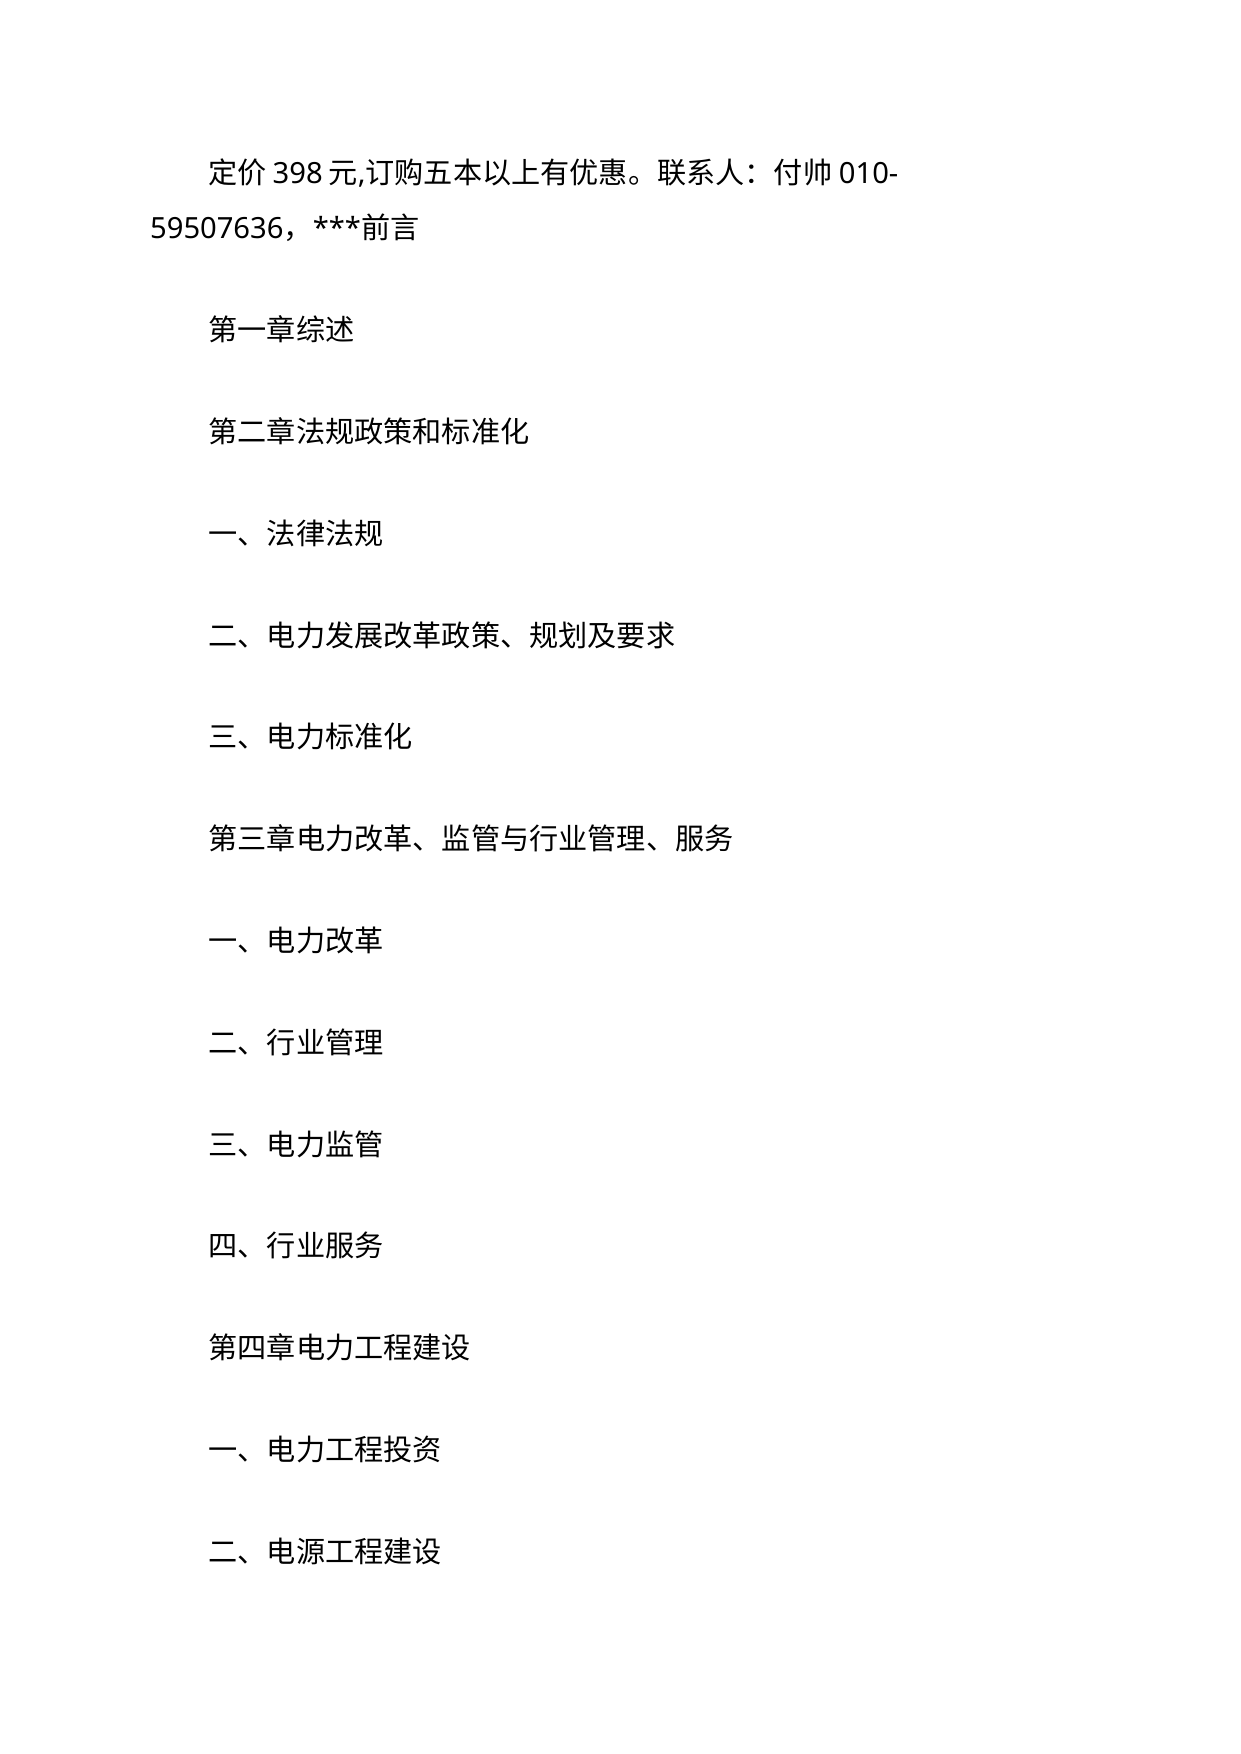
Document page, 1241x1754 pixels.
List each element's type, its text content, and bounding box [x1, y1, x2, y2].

text 二、电力发展改革政策、规划及要求 [150, 612, 1090, 654]
text 第一章综述 [150, 307, 1090, 349]
text 一、电力改革 [150, 918, 1090, 960]
text 四、行业服务 [150, 1223, 1090, 1265]
text 第二章法规政策和标准化 [150, 409, 1090, 451]
text 第三章电力改革、监管与行业管理、服务 [150, 816, 1090, 858]
text 二、电源工程建设 [150, 1528, 1090, 1571]
text 定价398元,订购五本以上有优惠。联系人：付帅 010-59507636，***前言 [150, 150, 1090, 247]
text 三、电力标准化 [150, 714, 1090, 756]
text 三、电力监管 [150, 1121, 1090, 1163]
text 一、法律法规 [150, 511, 1090, 553]
text 第四章电力工程建设 [150, 1325, 1090, 1367]
text 一、电力工程投资 [150, 1426, 1090, 1469]
text 二、行业管理 [150, 1019, 1090, 1062]
